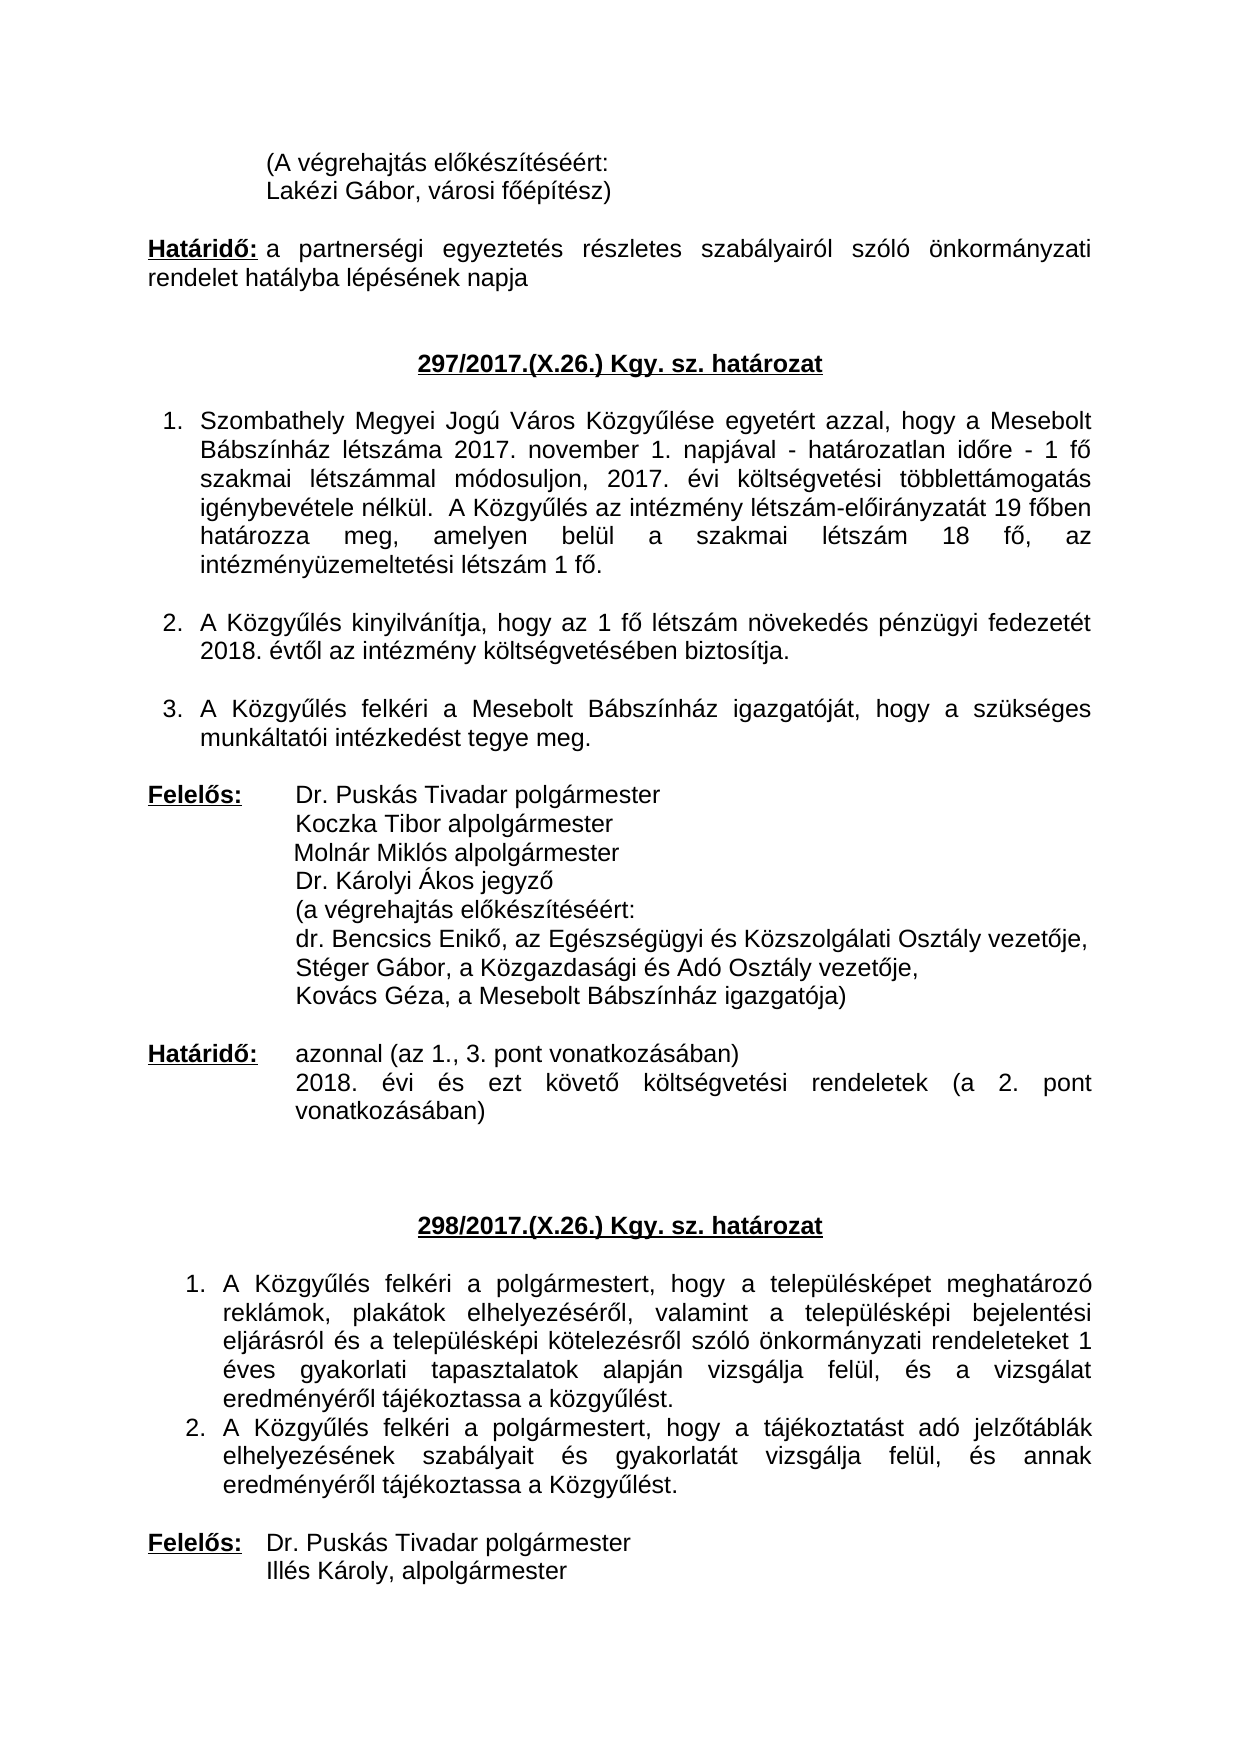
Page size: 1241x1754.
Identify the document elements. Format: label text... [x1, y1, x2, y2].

list A Közgyűlés felkéri a polgármestert, hogy a tájékoztatást adó jelzőtáblák elhelyezésének szabályait és gyakorlatát vizsgálja felül, és annak eredményéről tájékoztassa a Közgyűlést. [185, 1413, 1093, 1499]
text Illés Károly, alpolgármester [148, 1556, 1093, 1585]
text Dr. Károlyi Ákos jegyző [148, 866, 1093, 895]
text dr. Bencsics Enikő, az Egészségügyi és Közszolgálati Osztály vezetője, [148, 924, 1093, 953]
text 298/2017.(X.26.) Kgy. sz. határozat [148, 1211, 1093, 1240]
text Koczka Tibor alpolgármester [148, 809, 1093, 838]
list A Közgyűlés kinyilvánítja, hogy az 1 fő létszám növekedés pénzügyi fedezetét 2018. évtől az intézmény költségvetésében biztosítja. [162, 608, 1093, 665]
text Felelős: Dr. Puskás Tivadar polgármester [148, 780, 1093, 809]
text (A végrehajtás előkészítéséért: [148, 148, 1093, 176]
text 297/2017.(X.26.) Kgy. sz. határozat [148, 349, 1093, 378]
text Határidő: azonnal (az 1., 3. pont vonatkozásában) [148, 1039, 1093, 1068]
text Lakézi Gábor, városi főépítész) [148, 176, 1093, 205]
list A Közgyűlés felkéri a polgármestert, hogy a településképet meghatározó reklámok, plakátok elhelyezéséről, valamint a településképi bejelentési eljárásról és a településképi kötelezésről szóló önkormányzati rendeleteket 1 éves gyakorlati tapasztalatok alapján vizsgálja felül, és a vizsgálat eredményéről tájékoztassa a közgyűlést. [185, 1269, 1093, 1413]
text Felelős: Dr. Puskás Tivadar polgármester [148, 1528, 1093, 1556]
text (a végrehajtás előkészítéséért: [148, 895, 1093, 924]
text Kovács Géza, a Mesebolt Bábszínház igazgatója) [148, 981, 1093, 1010]
list Szombathely Megyei Jogú Város Közgyűlése egyetért azzal, hogy a Mesebolt Bábszínház létszáma 2017. november 1. napjával - határozatlan időre - 1 fő szakmai létszámmal módosuljon, 2017. évi költségvetési többlettámogatás igénybevétele nélkül. A Közgyűlés az intézmény létszám-előirányzatát 19 főben határozza meg, amelyen belül a szakmai létszám 18 fő, az intézményüzemeltetési létszám 1 fő. [162, 406, 1093, 579]
text Molnár Miklós alpolgármester [148, 838, 1093, 866]
text Határidő: a partnerségi egyeztetés részletes szabályairól szóló önkormányzati rendelet hatályba lépésének napja [148, 234, 1093, 291]
text Stéger Gábor, a Közgazdasági és Adó Osztály vezetője, [148, 953, 1093, 981]
list A Közgyűlés felkéri a Mesebolt Bábszínház igazgatóját, hogy a szükséges munkáltatói intézkedést tegye meg. [162, 694, 1093, 751]
text 2018. évi és ezt követő költségvetési rendeletek (a 2. pont vonatkozásában) [295, 1068, 1093, 1125]
